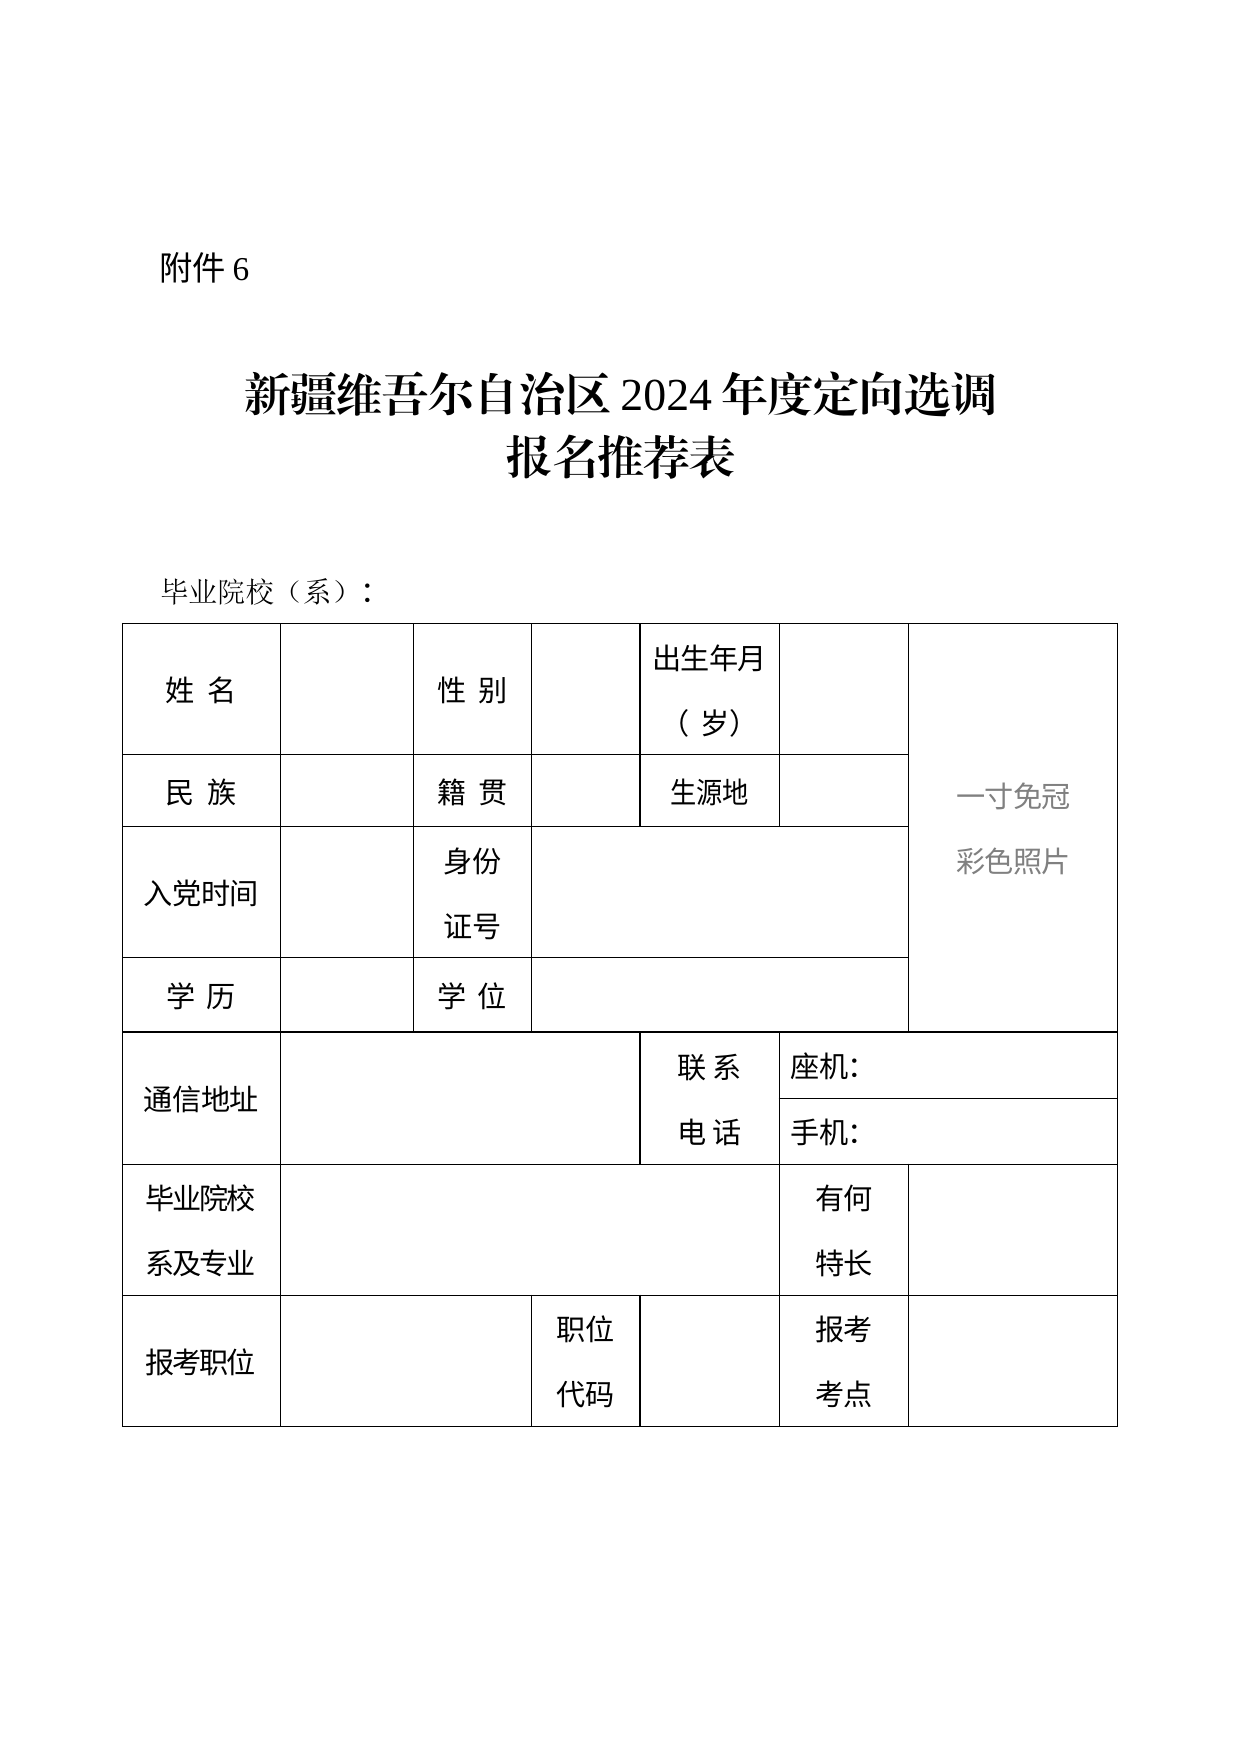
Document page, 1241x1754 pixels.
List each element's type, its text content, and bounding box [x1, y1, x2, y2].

table_cell 生源地 [641, 755, 779, 826]
table_cell 报考 考点 [780, 1296, 908, 1426]
text 附件6 [159, 233, 1081, 298]
table_header [532, 624, 639, 754]
table_cell 身份 证号 [414, 827, 531, 957]
table_cell 学 历 [123, 958, 280, 1031]
table_cell 联 系 电 话 [641, 1033, 779, 1163]
table_cell [281, 827, 413, 957]
table_cell [281, 755, 413, 826]
table_header 一寸免冠 彩色照片 [909, 624, 1117, 1031]
text 毕业院校（系）： [159, 558, 1081, 623]
table_cell 民 族 [123, 755, 280, 826]
table_header 出生年月 （ 岁） [641, 624, 779, 754]
table_header [281, 624, 413, 754]
table_cell 报考职位 [123, 1296, 280, 1426]
table_cell [909, 1165, 1117, 1294]
table_cell [281, 1165, 779, 1294]
text 新疆维吾尔自治区2024年度定向选调 [159, 363, 1081, 428]
table_cell [909, 1296, 1117, 1426]
table_cell [532, 827, 908, 957]
table_cell [281, 1296, 531, 1426]
table_cell [780, 755, 908, 826]
table_cell 手机： [780, 1099, 1117, 1163]
table_cell 通信地址 [123, 1033, 280, 1163]
table_cell [281, 958, 413, 1031]
table_cell 职位 代码 [532, 1296, 639, 1426]
table_cell [641, 1296, 779, 1426]
table_cell 学 位 [414, 958, 531, 1031]
table_cell [532, 755, 639, 826]
text 报名推荐表 [159, 428, 1081, 493]
table_header [780, 624, 908, 754]
table_cell 籍 贯 [414, 755, 531, 826]
table_cell [281, 1033, 639, 1163]
table_header 性 别 [414, 624, 531, 754]
table_cell 座机： [780, 1033, 1117, 1097]
table_header 姓 名 [123, 624, 280, 754]
table_cell 入党时间 [123, 827, 280, 957]
table_cell 有何 特长 [780, 1165, 908, 1294]
table_cell 毕业院校 系及专业 [123, 1165, 280, 1294]
table_cell [532, 958, 908, 1031]
